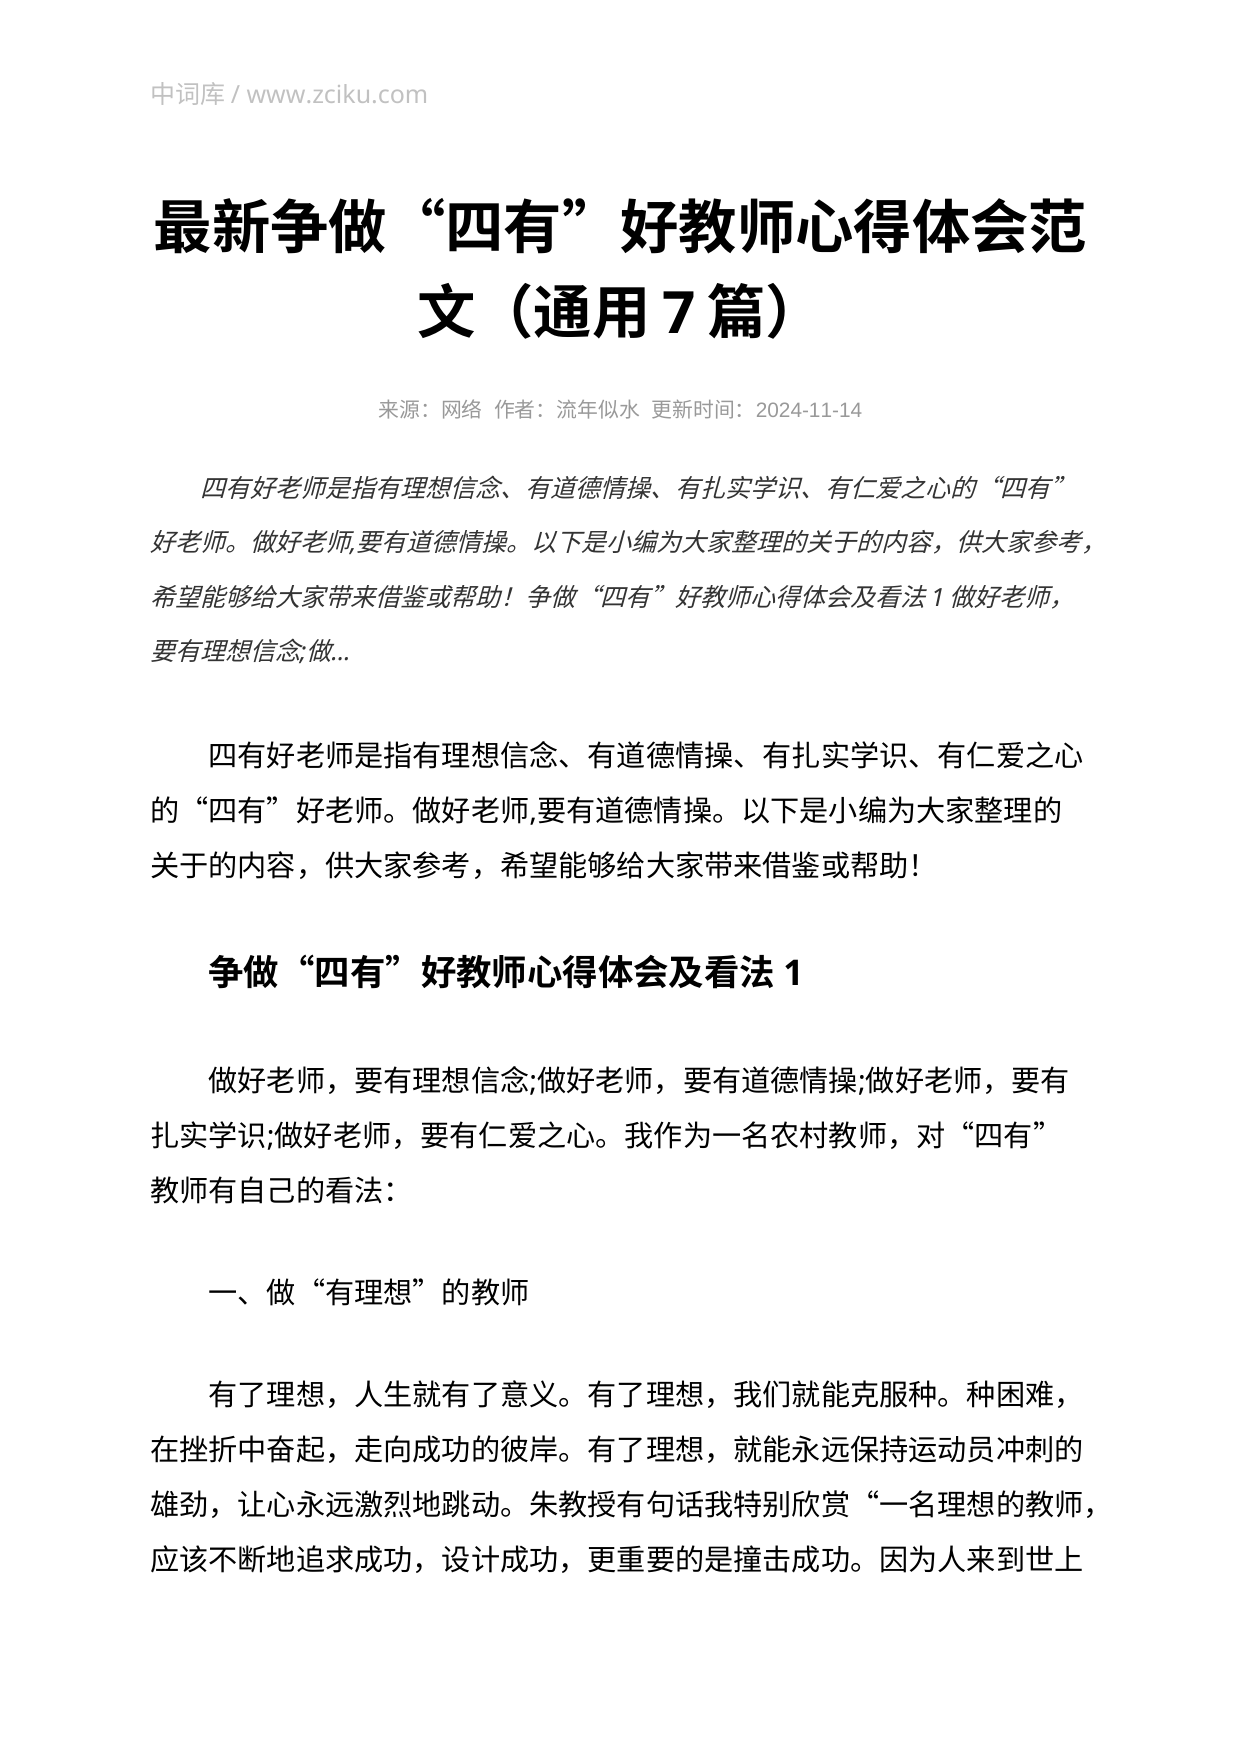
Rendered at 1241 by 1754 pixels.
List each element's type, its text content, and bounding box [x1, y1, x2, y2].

text 一、做“有理想”的教师 [150, 1269, 1090, 1312]
text 争做“四有”好教师心得体会及看法 1 [150, 944, 1090, 996]
text 四有好老师是指有理想信念、有道德情操、有扎实学识、有仁爱之心的“四有”好老师。做好老师,要有道德情操。以下是小编为大家整理的关于的内容，供大家参考，希望能够给大家带来借鉴或帮助！争做“四有”好教师心得体会及看法 1做好老师，要有理想信念;做... [150, 468, 1090, 668]
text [150, 1371, 1090, 1578]
subtitle 最新争做“四有”好教师心得体会范文（通用7篇） [150, 181, 1090, 351]
text 做好老师，要有理想信念;做好老师，要有道德情操;做好老师，要有扎实学识;做好老师，要有仁爱之心。我作为一名农村教师，对“四有”教师有自己的看法： [150, 1058, 1090, 1210]
text 四有好老师是指有理想信念、有道德情操、有扎实学识、有仁爱之心的“四有”好老师。做好老师,要有道德情操。以下是小编为大家整理的关于的内容，供大家参考，希望能够给大家带来借鉴或帮助！ [150, 733, 1090, 885]
text 来源：网络 作者：流年似水 更新时间：2024-11-14 [150, 397, 1090, 421]
